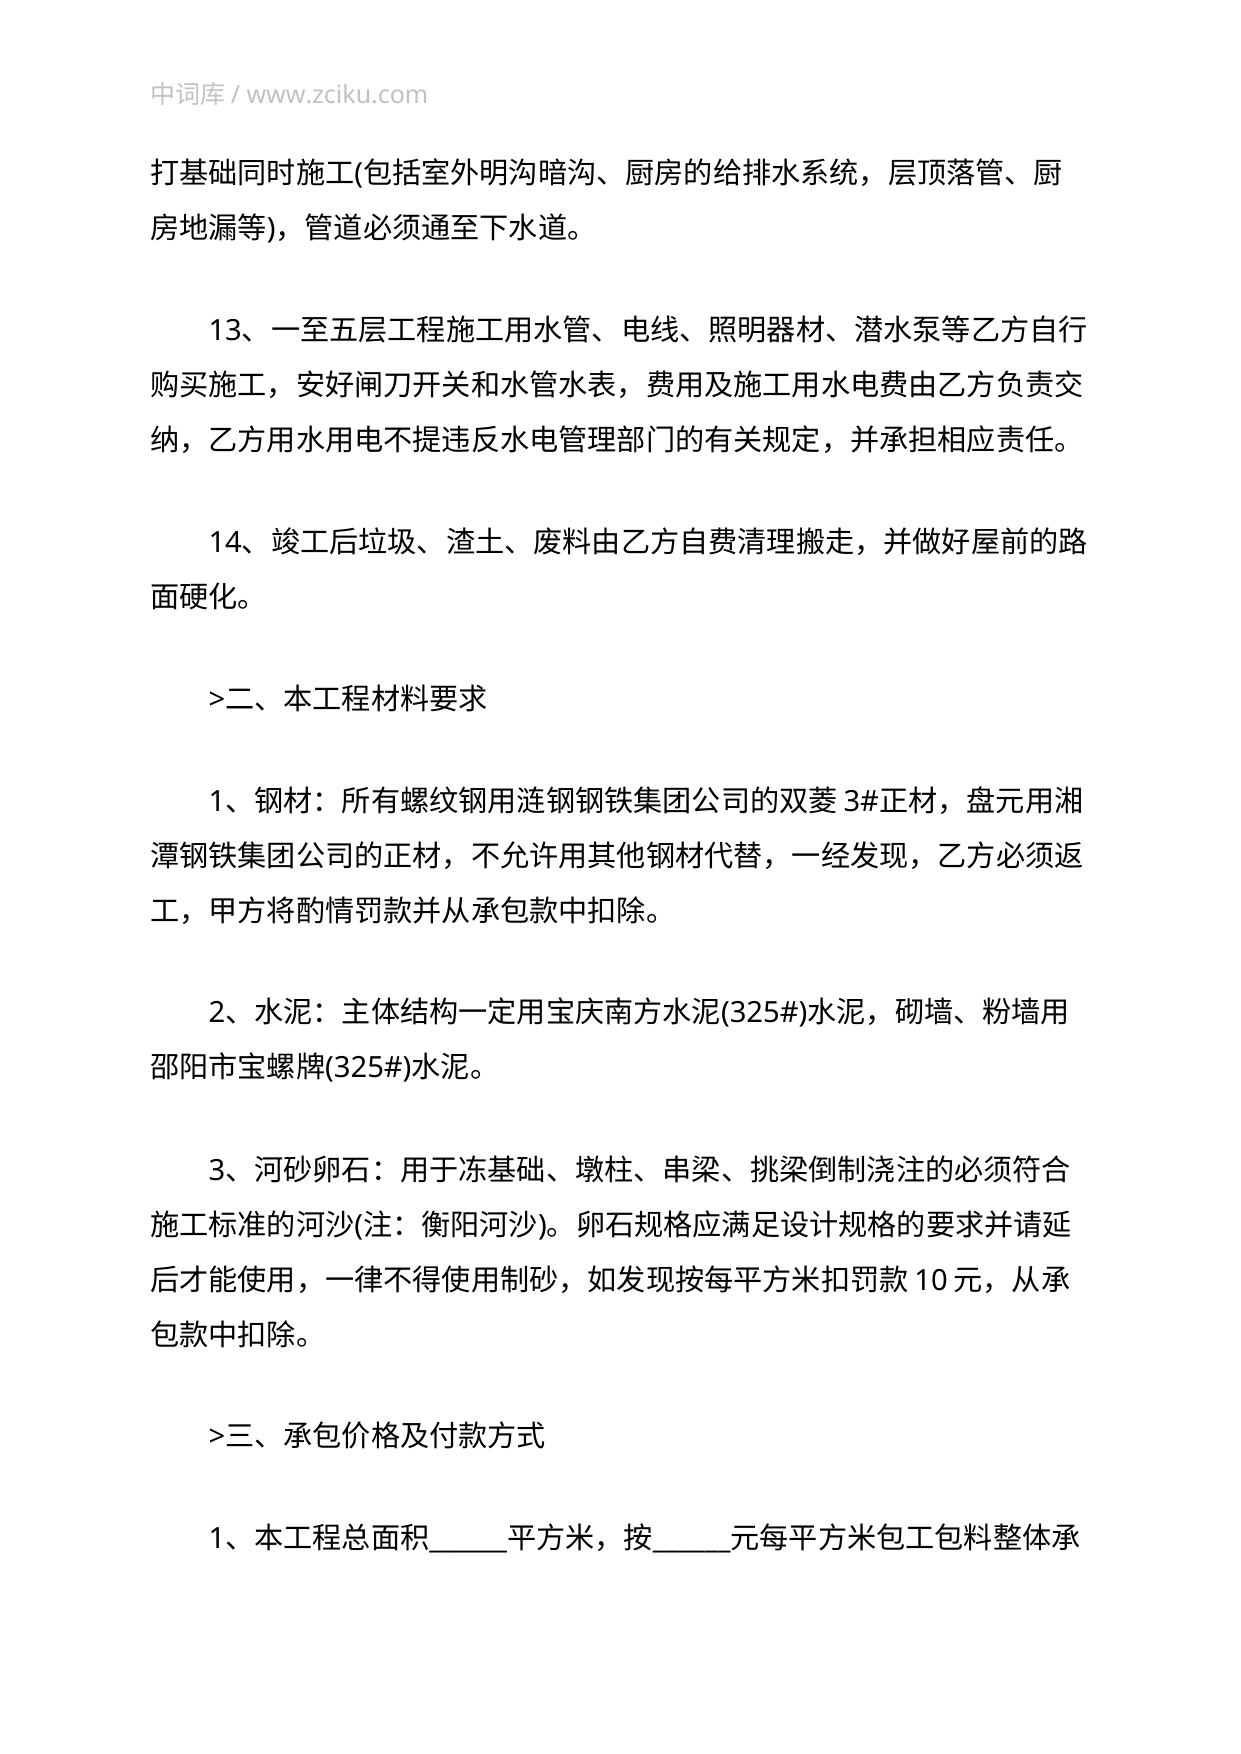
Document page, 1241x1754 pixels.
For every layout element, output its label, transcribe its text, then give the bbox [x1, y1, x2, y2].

text 3、河砂卵石：用于冻基础、墩柱、串梁、挑梁倒制浇注的必须符合施工标准的河沙(注：衡阳河沙)。卵石规格应满足设计规格的要求并请延后才能使用，一律不得使用制砂，如发现按每平方米扣罚款10元，从承包款中扣除。 [150, 1146, 1090, 1353]
text 13、一至五层工程施工用水管、电线、照明器材、潜水泵等乙方自行购买施工，安好闸刀开关和水管水表，费用及施工用水电费由乙方负责交纳，乙方用水用电不提违反水电管理部门的有关规定，并承担相应责任。 [150, 307, 1090, 459]
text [150, 1515, 1090, 1557]
text >二、本工程材料要求 [150, 675, 1090, 718]
text >三、承包价格及付款方式 [150, 1413, 1090, 1455]
text 1、钢材：所有螺纹钢用涟钢钢铁集团公司的双菱3#正材，盘元用湘潭钢铁集团公司的正材，不允许用其他钢材代替，一经发现，乙方必须返工，甲方将酌情罚款并从承包款中扣除。 [150, 777, 1090, 929]
text 14、竣工后垃圾、渣土、废料由乙方自费清理搬走，并做好屋前的路面硬化。 [150, 519, 1090, 616]
text 2、水泥：主体结构一定用宝庆南方水泥(325#)水泥，砌墙、粉墙用邵阳市宝螺牌(325#)水泥。 [150, 989, 1090, 1086]
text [150, 150, 1090, 247]
